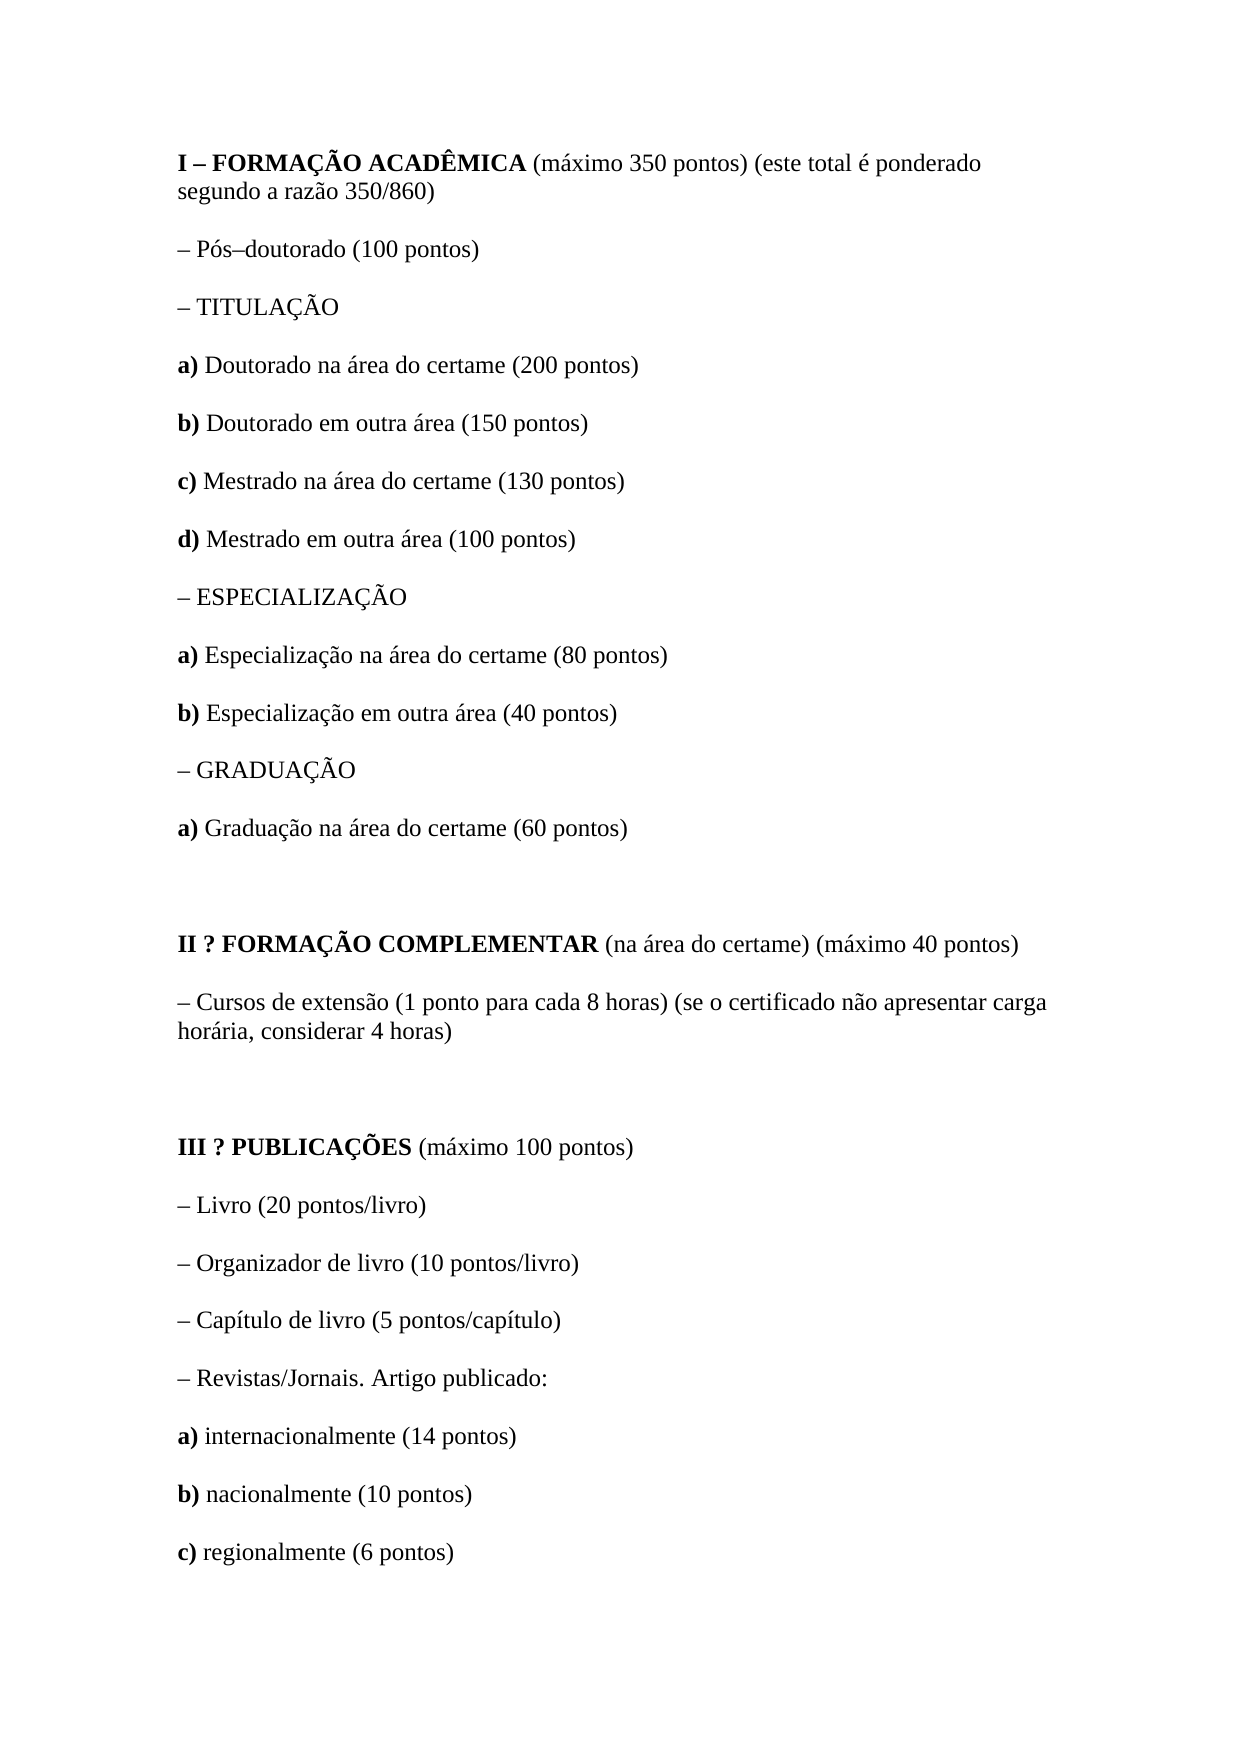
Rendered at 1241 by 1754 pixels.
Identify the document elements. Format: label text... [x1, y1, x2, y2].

text – Livro (20 pontos/livro) [177, 1190, 1063, 1218]
text b) Especialização em outra área (40 pontos) [177, 698, 1063, 726]
text – Organizador de livro (10 pontos/livro) [177, 1248, 1063, 1276]
text – ESPECIALIZAÇÃO [177, 582, 1063, 611]
text c) Mestrado na área do certame (130 pontos) [177, 466, 1063, 495]
text b) Doutorado em outra área (150 pontos) [177, 408, 1063, 437]
text a) internacionalmente (14 pontos) [177, 1421, 1063, 1450]
text b) nacionalmente (10 pontos) [177, 1479, 1063, 1508]
text II ? FORMAÇÃO COMPLEMENTAR (na área do certame) (máximo 40 pontos) [177, 929, 1063, 958]
text I – FORMAÇÃO ACADÊMICA (máximo 350 pontos) (este total é ponderado segundo a razão 350/860) [177, 148, 1063, 205]
text – Revistas/Jornais. Artigo publicado: [177, 1363, 1063, 1392]
text c) regionalmente (6 pontos) [177, 1537, 1063, 1566]
text – TITULAÇÃO [177, 292, 1063, 321]
text – Pós–doutorado (100 pontos) [177, 234, 1063, 263]
text a) Especialização na área do certame (80 pontos) [177, 640, 1063, 668]
text – Cursos de extensão (1 ponto para cada 8 horas) (se o certificado não apresentar carga horária, considerar 4 horas) [177, 987, 1063, 1045]
text III ? PUBLICAÇÕES (máximo 100 pontos) [177, 1132, 1063, 1161]
text a) Graduação na área do certame (60 pontos) [177, 813, 1063, 842]
text a) Doutorado na área do certame (200 pontos) [177, 350, 1063, 379]
text – GRADUAÇÃO [177, 756, 1063, 784]
text – Capítulo de livro (5 pontos/capítulo) [177, 1306, 1063, 1334]
text d) Mestrado em outra área (100 pontos) [177, 524, 1063, 553]
